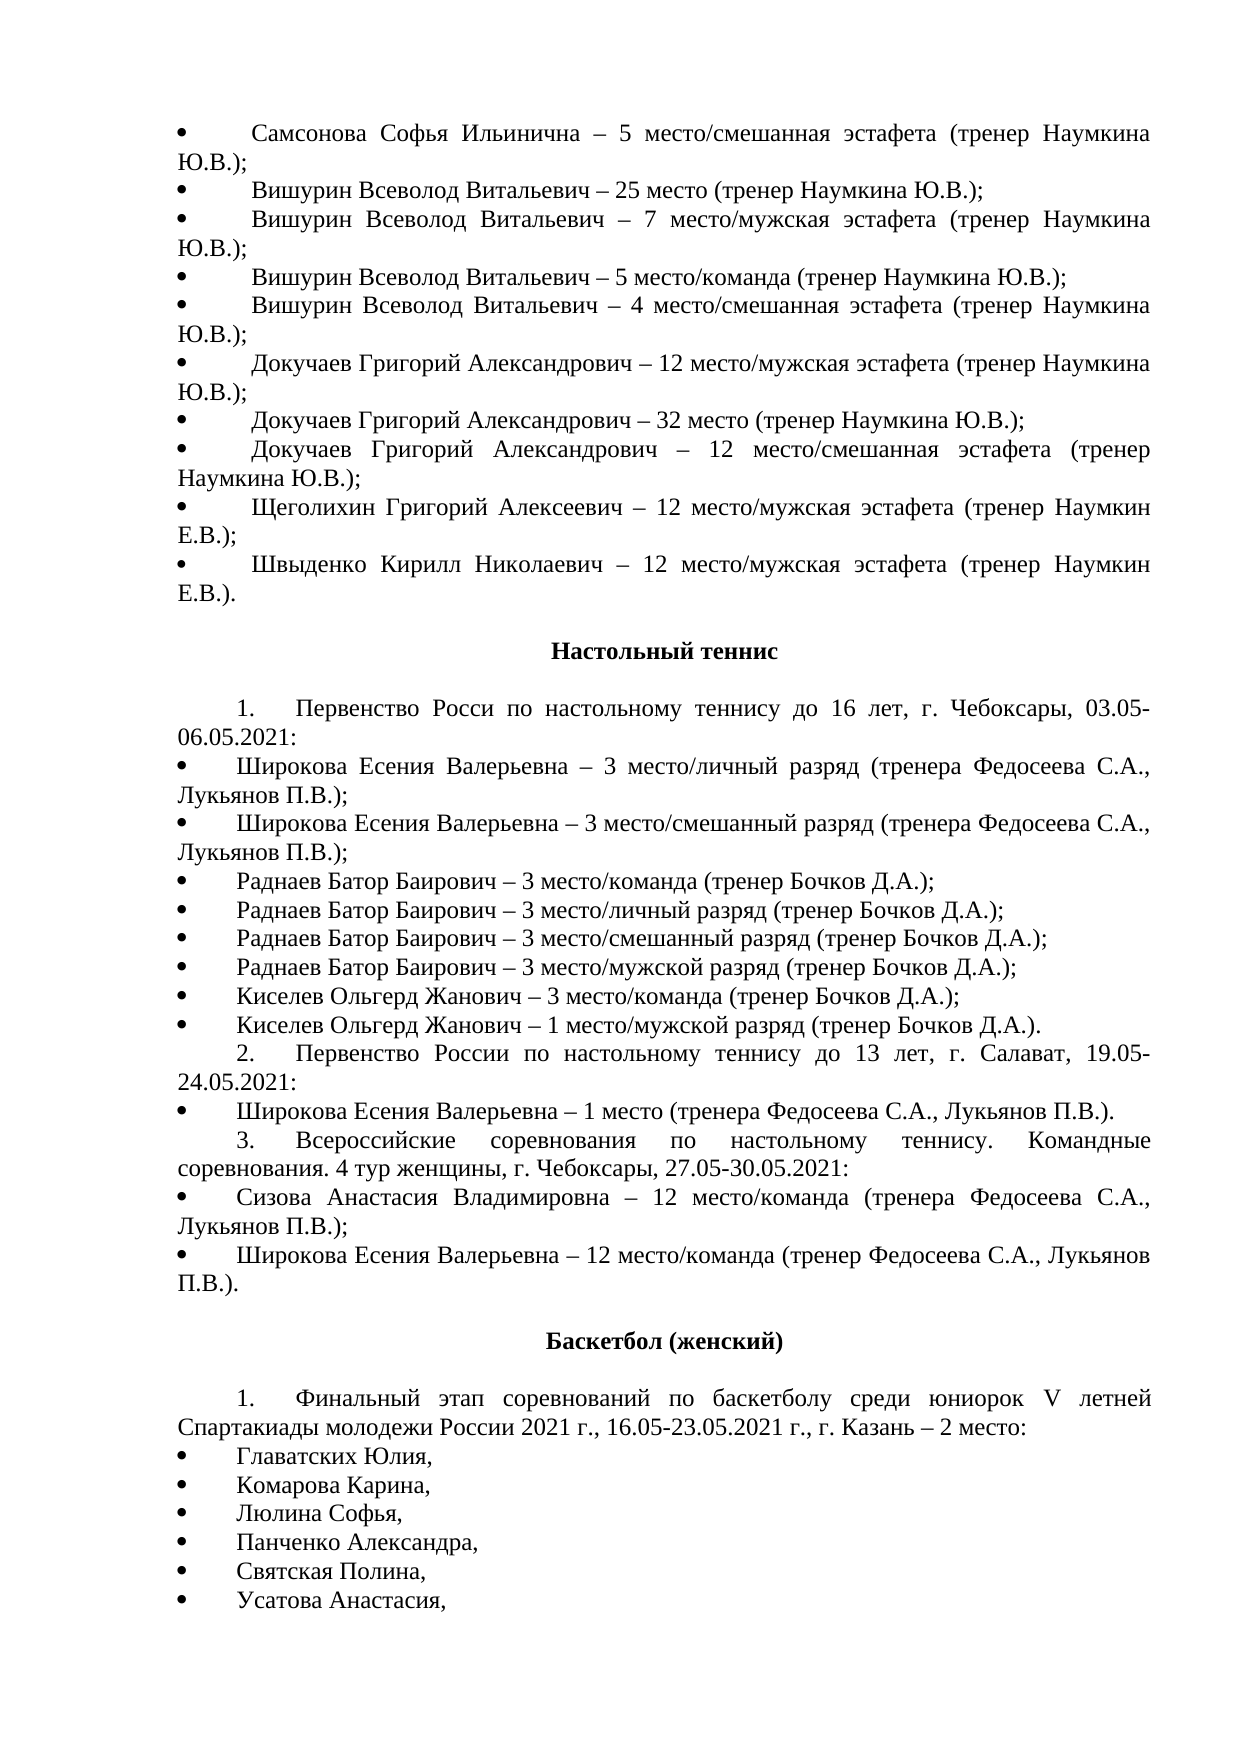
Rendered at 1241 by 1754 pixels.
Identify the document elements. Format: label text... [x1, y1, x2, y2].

list Докучаев Григорий Александрович – 12 место/мужская эстафета (тренер Наумкина Ю.В.); [177, 348, 1152, 406]
list Докучаев Григорий Александрович – 32 место (тренер Наумкина Ю.В.); [177, 406, 1152, 434]
list Широкова Есения Валерьевна – 3 место/смешанный разряд (тренера Федосеева С.А., Лукьянов П.В.); [177, 808, 1152, 866]
list Докучаев Григорий Александрович – 12 место/смешанная эстафета (тренер Наумкина Ю.В.); [177, 434, 1152, 492]
list Раднаев Батор Баирович – 3 место/смешанный разряд (тренер Бочков Д.А.); [177, 923, 1152, 952]
list Киселев Ольгерд Жанович – 1 место/мужской разряд (тренер Бочков Д.А.). [177, 1010, 1152, 1038]
list Первенство России по настольному теннису до 13 лет, г. Салават, 19.05-24.05.2021: [177, 1038, 1152, 1096]
list Вишурин Всеволод Витальевич – 4 место/смешанная эстафета (тренер Наумкина Ю.В.); [177, 291, 1152, 348]
list Усатова Анастасия, [177, 1585, 1152, 1613]
list Сизова Анастасия Владимировна – 12 место/команда (тренера Федосеева С.А., Лукьянов П.В.); [177, 1182, 1152, 1240]
list Люлина Софья, [177, 1498, 1152, 1527]
list Финальный этап соревнований по баскетболу среди юниорок V летней Спартакиады молодежи России 2021 г., 16.05-23.05.2021 г., г. Казань – 2 место: [177, 1383, 1152, 1441]
list Самсонова Софья Ильинична – 5 место/смешанная эстафета (тренер Наумкина Ю.В.); [177, 118, 1152, 176]
list Первенство Росси по настольному теннису до 16 лет, г. Чебоксары, 03.05-06.05.2021: [177, 693, 1152, 751]
list Вишурин Всеволод Витальевич – 7 место/мужская эстафета (тренер Наумкина Ю.В.); [177, 204, 1152, 262]
list Раднаев Батор Баирович – 3 место/личный разряд (тренер Бочков Д.А.); [177, 895, 1152, 923]
list Святская Полина, [177, 1556, 1152, 1585]
list Вишурин Всеволод Витальевич – 5 место/команда (тренер Наумкина Ю.В.); [177, 262, 1152, 291]
list Панченко Александра, [177, 1527, 1152, 1556]
list Щеголихин Григорий Алексеевич – 12 место/мужская эстафета (тренер Наумкин Е.В.); [177, 492, 1152, 549]
list Вишурин Всеволод Витальевич – 25 место (тренер Наумкина Ю.В.); [177, 176, 1152, 204]
list Главатских Юлия, [177, 1441, 1152, 1470]
text Баскетбол (женский) [177, 1326, 1152, 1355]
list Комарова Карина, [177, 1470, 1152, 1498]
list Всероссийские соревнования по настольному теннису. Командные соревнования. 4 тур женщины, г. Чебоксары, 27.05-30.05.2021: [177, 1125, 1152, 1182]
list Широкова Есения Валерьевна – 12 место/команда (тренер Федосеева С.А., Лукьянов П.В.). [177, 1240, 1152, 1297]
list Киселев Ольгерд Жанович – 3 место/команда (тренер Бочков Д.А.); [177, 981, 1152, 1010]
list Раднаев Батор Баирович – 3 место/мужской разряд (тренер Бочков Д.А.); [177, 952, 1152, 981]
list Широкова Есения Валерьевна – 3 место/личный разряд (тренера Федосеева С.А., Лукьянов П.В.); [177, 751, 1152, 808]
text Настольный теннис [177, 636, 1152, 665]
list Широкова Есения Валерьевна – 1 место (тренера Федосеева С.А., Лукьянов П.В.). [177, 1096, 1152, 1125]
list Раднаев Батор Баирович – 3 место/команда (тренер Бочков Д.А.); [177, 866, 1152, 895]
list Швыденко Кирилл Николаевич – 12 место/мужская эстафета (тренер Наумкин Е.В.). [177, 549, 1152, 607]
